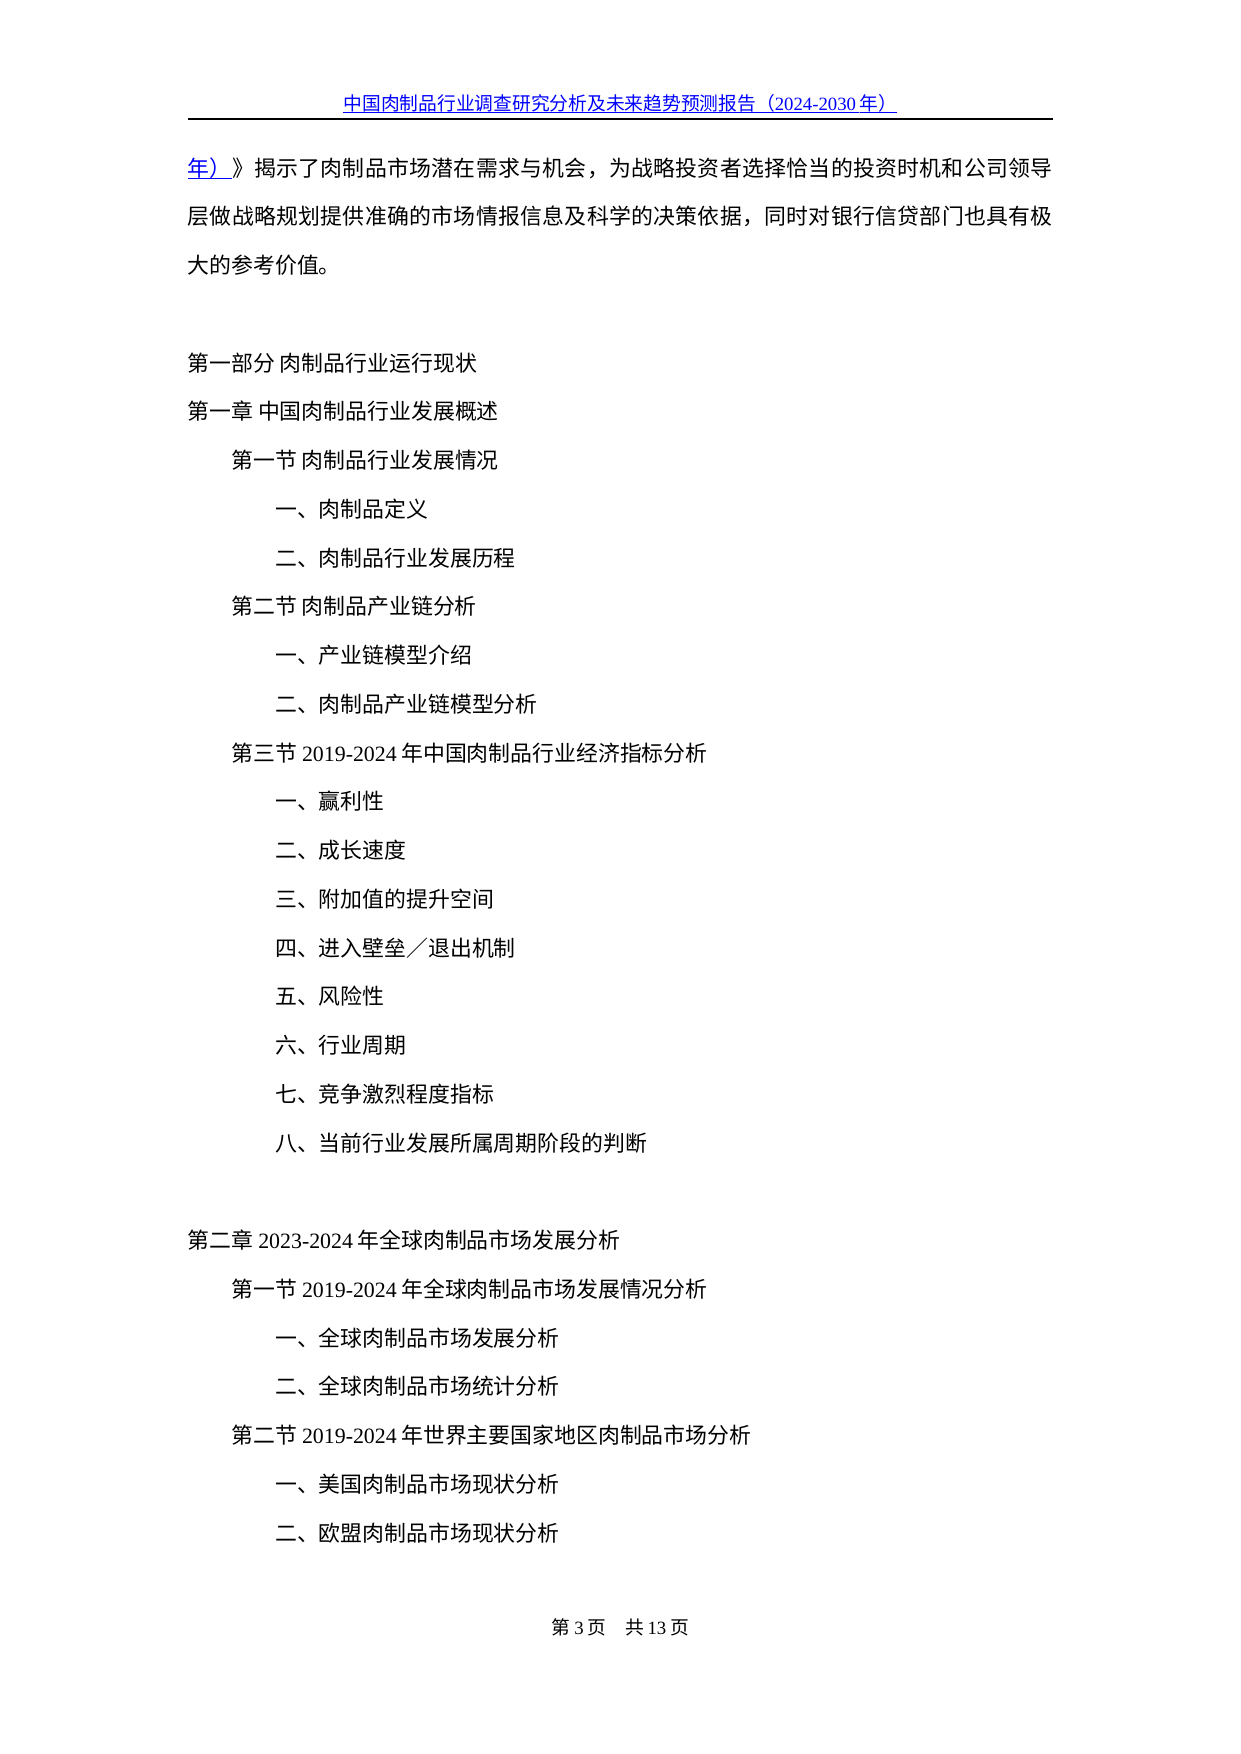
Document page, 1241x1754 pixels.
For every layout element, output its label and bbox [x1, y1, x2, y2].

text [187, 150, 1053, 1548]
